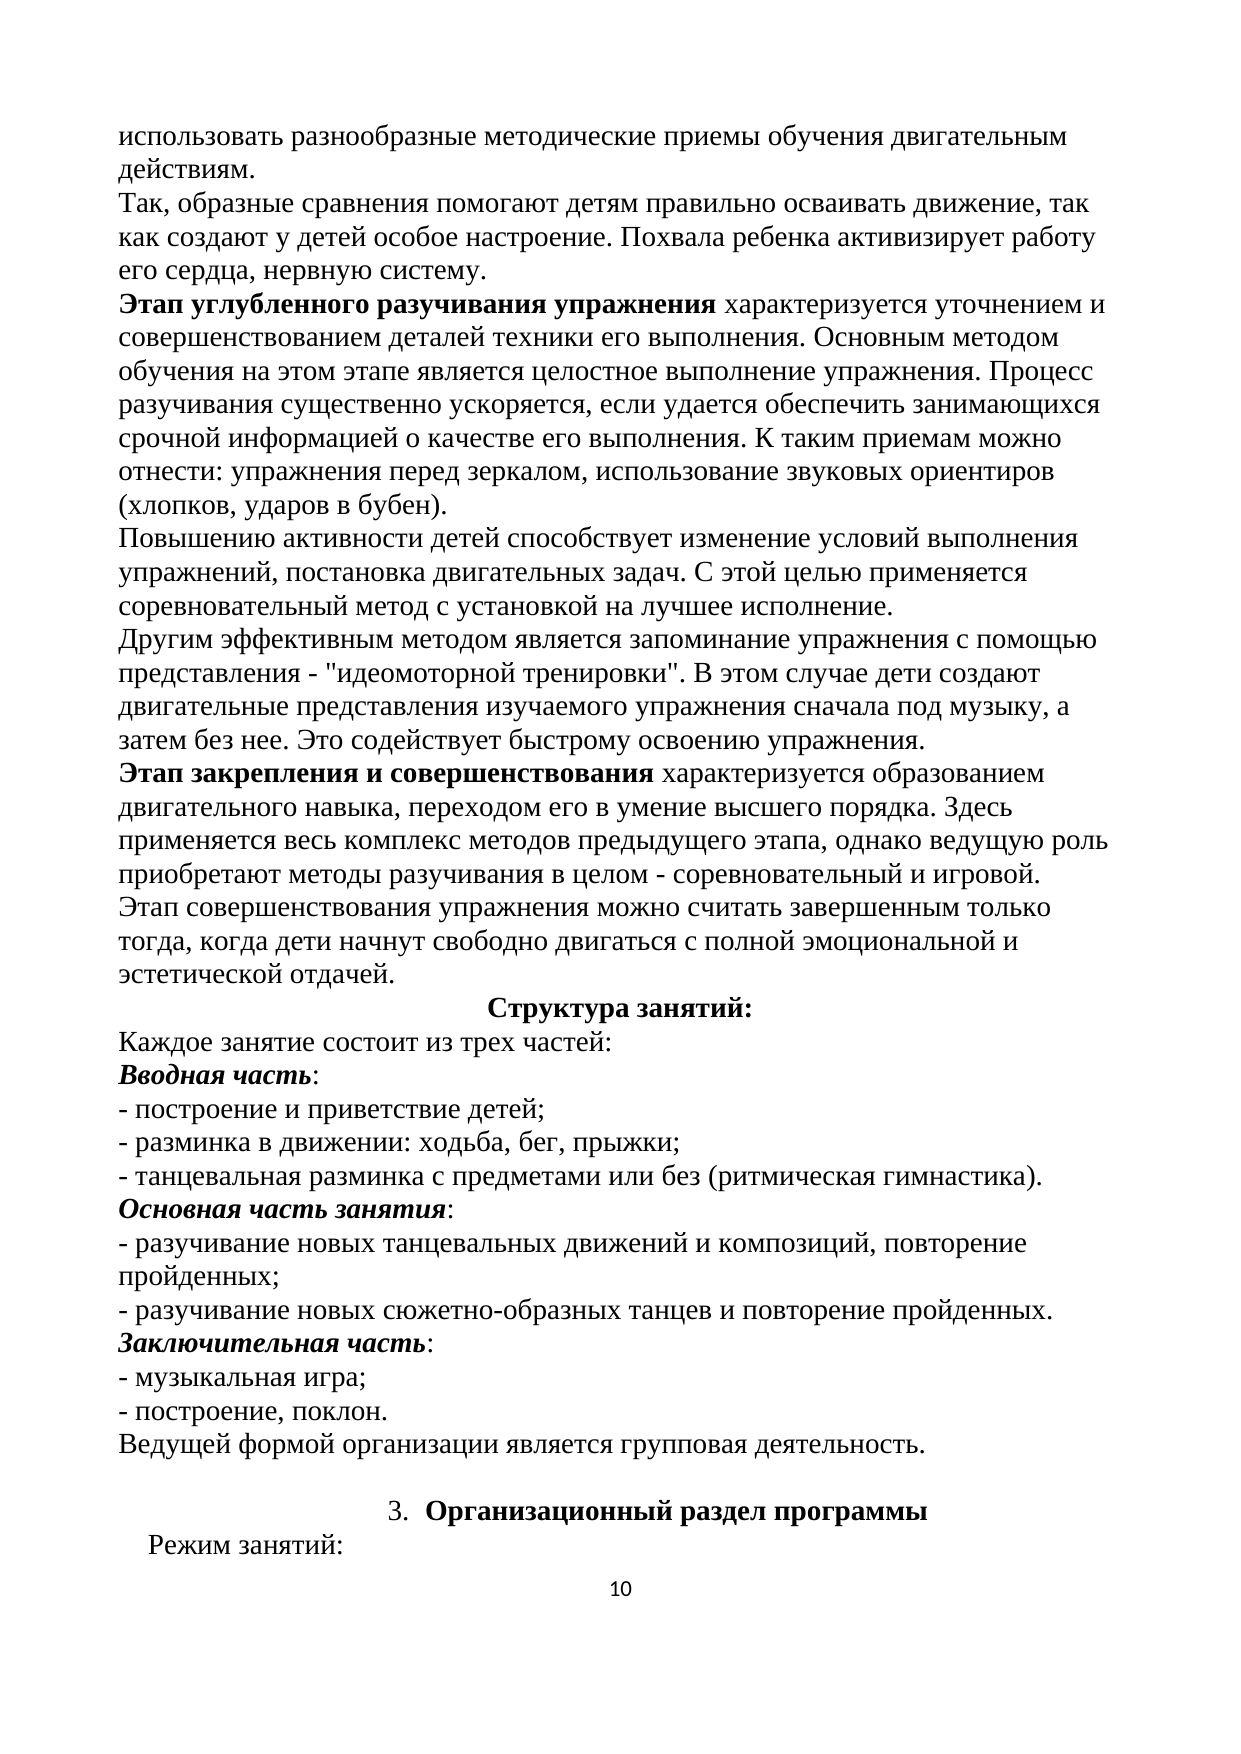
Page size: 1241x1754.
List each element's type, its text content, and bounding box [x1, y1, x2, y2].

text - построение, поклон. [118, 1393, 1122, 1426]
text - разучивание новых танцевальных движений и композиций, повторение пройденных; [118, 1225, 1122, 1292]
text - музыкальная игра; [118, 1359, 1122, 1393]
text - построение и приветствие детей; [118, 1091, 1122, 1124]
text Каждое занятие состоит из трех частей: [118, 1024, 1122, 1057]
text Этап закрепления и совершенствования характеризуется образованием двигательного навыка, переходом его в умение высшего порядка. Здесь применяется весь комплекс методов предыдущего этапа, однако ведущую роль приобретают методы разучивания в целом - соревновательный и игровой. [118, 755, 1122, 889]
text - разминка в движении: ходьба, бег, прыжки; [118, 1124, 1122, 1158]
text Этап совершенствования упражнения можно считать завершенным только тогда, когда дети начнут свободно двигаться с полной эмоциональной и эстетической отдачей. [118, 889, 1122, 990]
text Структура занятий: [118, 990, 1122, 1024]
text Ведущей формой организации является групповая деятельность. [118, 1426, 1122, 1460]
text Заключительная часть: [118, 1326, 1122, 1359]
text Другим эффективным методом является запоминание упражнения с помощью представления - "идеомоторной тренировки". В этом случае дети создают двигательные представления изучаемого упражнения сначала под музыку, а затем без нее. Это содействует быстрому освоению упражнения. [118, 621, 1122, 755]
text Этап углубленного разучивания упражнения характеризуется уточнением и совершенствованием деталей техники его выполнения. Основным методом обучения на этом этапе является целостное выполнение упражнения. Процесс разучивания существенно ускоряется, если удается обеспечить занимающихся срочной информацией о качестве его выполнения. К таким приемам можно отнести: упражнения перед зеркалом, использование звуковых ориентиров (хлопков, ударов в бубен). [118, 286, 1122, 521]
list Организационный раздел программы [193, 1493, 1122, 1527]
text Повышению активности детей способствует изменение условий выполнения упражнений, постановка двигательных задач. С этой целью применяется соревновательный метод с установкой на лучшее исполнение. [118, 521, 1122, 621]
text - танцевальная разминка с предметами или без (ритмическая гимнастика). [118, 1158, 1122, 1191]
text Основная часть занятия: [118, 1191, 1122, 1225]
text - разучивание новых сюжетно-образных танцев и повторение пройденных. [118, 1292, 1122, 1326]
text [118, 118, 1122, 185]
text Вводная часть: [118, 1057, 1122, 1091]
text Режим занятий: [118, 1527, 1122, 1560]
text Так, образные сравнения помогают детям правильно осваивать движение, так как создают у детей особое настроение. Похвала ребенка активизирует работу его сердца, нервную систему. [118, 185, 1122, 286]
